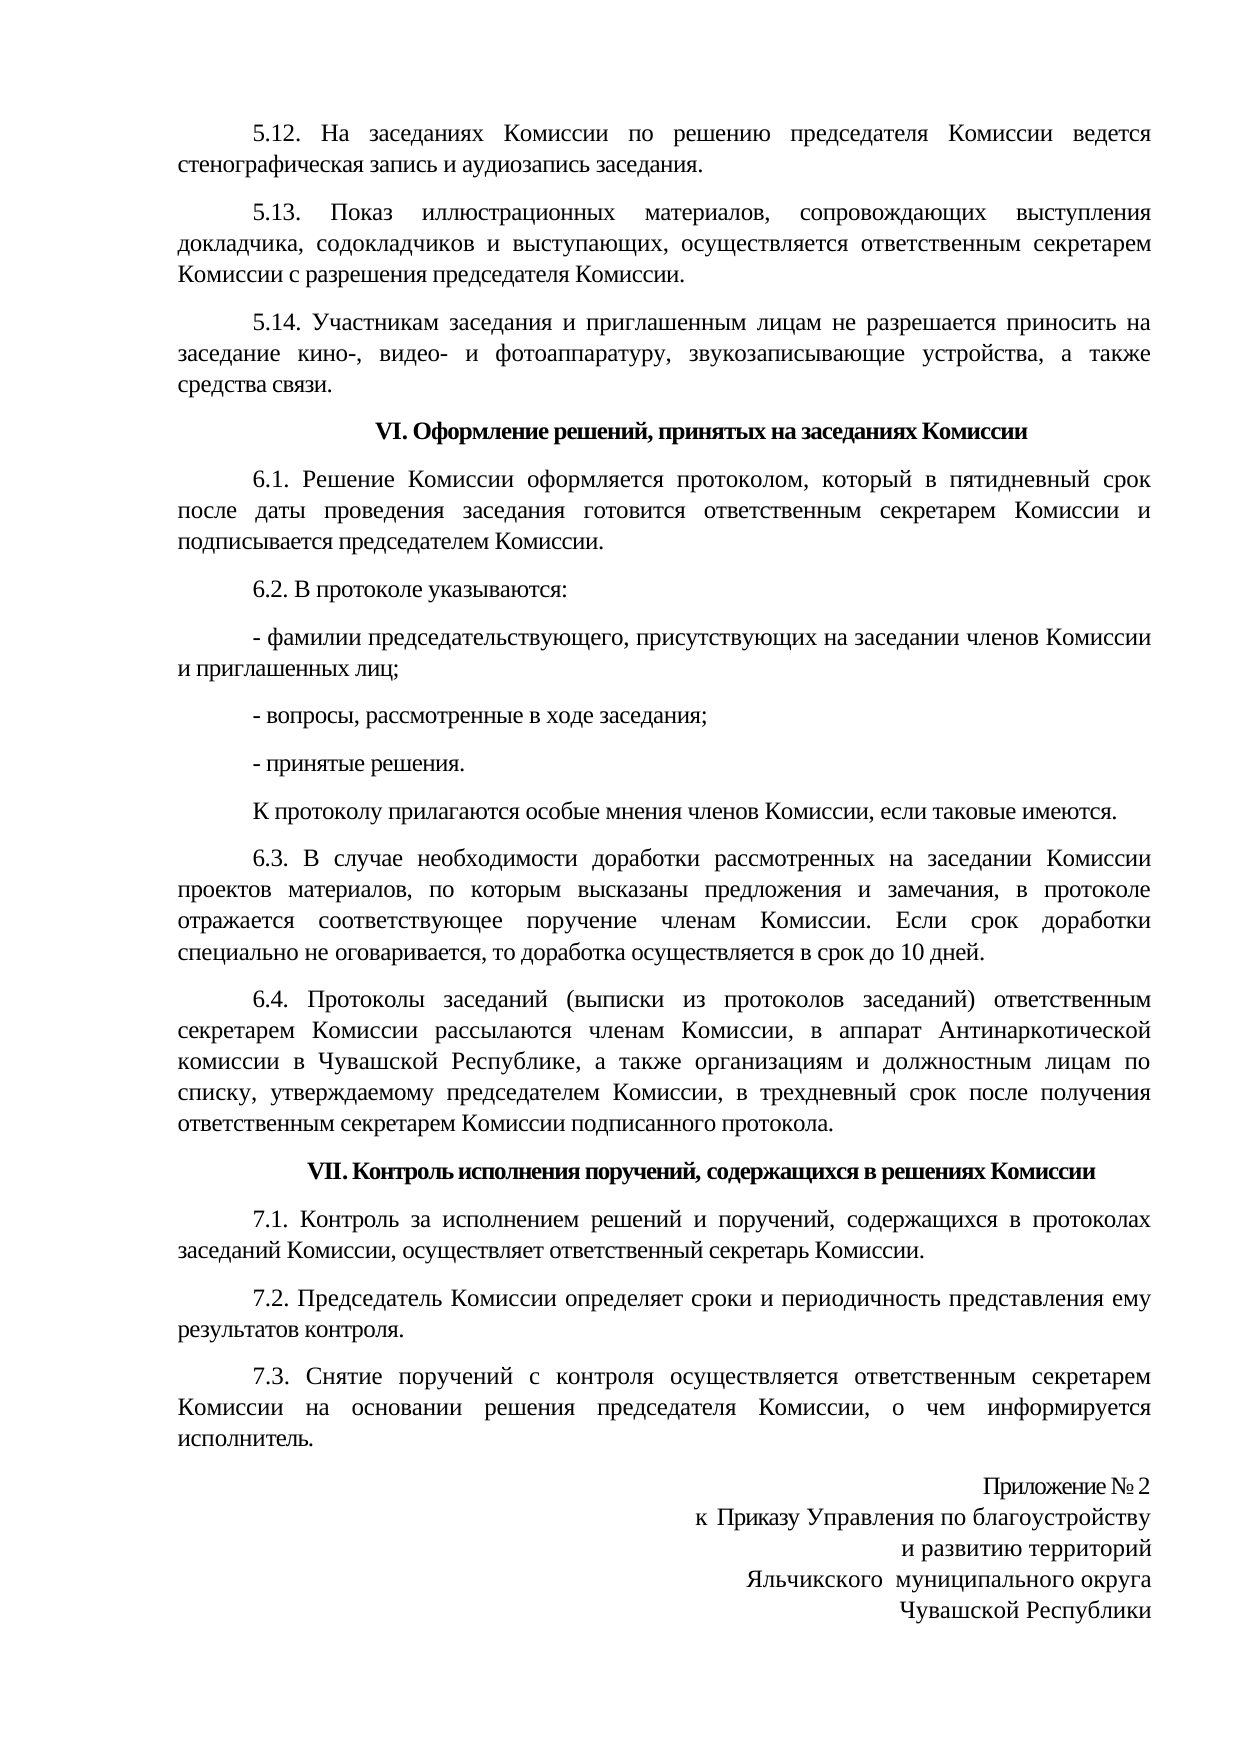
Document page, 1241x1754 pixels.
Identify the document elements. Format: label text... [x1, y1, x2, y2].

text 6.3. В случае необходимости доработки рассмотренных на заседании Комиссии проектов материалов, по которым высказаны предложения и замечания, в протоколе отражается соответствующее поручение членам Комиссии. Если срок доработки специально не оговаривается, то доработка осуществляется в срок до 10 дней. [177, 843, 1152, 965]
text 7.2. Председатель Комиссии определяет сроки и периодичность представления ему результатов контроля. [177, 1283, 1152, 1342]
text 6.1. Решение Комиссии оформляется протоколом, который в пятидневный срок после даты проведения заседания готовится ответственным секретарем Комиссии и подписывается председателем Комиссии. [177, 464, 1152, 555]
text 5.13. Показ иллюстрационных материалов, сопровождающих выступления докладчика, содокладчиков и выступающих, осуществляется ответственным секретарем Комиссии с разрешения председателя Комиссии. [177, 197, 1152, 288]
text Чувашской Республики [177, 1595, 1152, 1624]
text 6.2. В протоколе указываются: [177, 574, 1152, 603]
text к Приказу Управления по благоустройству [177, 1502, 1152, 1531]
text 6.4. Протоколы заседаний (выписки из протоколов заседаний) ответственным секретарем Комиссии рассылаются членам Комиссии, в аппарат Антинаркотической комиссии в Чувашской Республике, а также организациям и должностным лицам по списку, утверждаемому председателем Комиссии, в трехдневный срок после получения ответственным секретарем Комиссии подписанного протокола. [177, 984, 1152, 1137]
text 7.1. Контроль за исполнением решений и поручений, содержащихся в протоколах заседаний Комиссии, осуществляет ответственный секретарь Комиссии. [177, 1204, 1152, 1264]
text - фамилии председательствующего, присутствующих на заседании членов Комиссии и приглашенных лиц; [177, 622, 1152, 681]
text Яльчикского муниципального округа [177, 1564, 1152, 1593]
text 5.12. На заседаниях Комиссии по решению председателя Комиссии ведется стенографическая запись и аудиозапись заседания. [177, 118, 1152, 178]
text 7.3. Снятие поручений с контроля осуществляется ответственным секретарем Комиссии на основании решения председателя Комиссии, о чем информируется исполнитель. [177, 1361, 1152, 1452]
text и развитию территорий [177, 1533, 1152, 1562]
text Приложение № 2 [177, 1471, 1152, 1500]
text 5.14. Участникам заседания и приглашенным лицам не разрешается приносить на заседание кино-, видео- и фотоаппаратуру, звукозаписывающие устройства, а также средства связи. [177, 307, 1152, 397]
text VI. Оформление решений, принятых на заседаниях Комиссии [177, 416, 1152, 445]
text К протоколу прилагаются особые мнения членов Комиссии, если таковые имеются. [177, 796, 1152, 824]
text - принятые решения. [177, 748, 1152, 777]
text - вопросы, рассмотренные в ходе заседания; [177, 700, 1152, 729]
text VII. Контроль исполнения поручений, содержащихся в решениях Комиссии [177, 1156, 1152, 1185]
